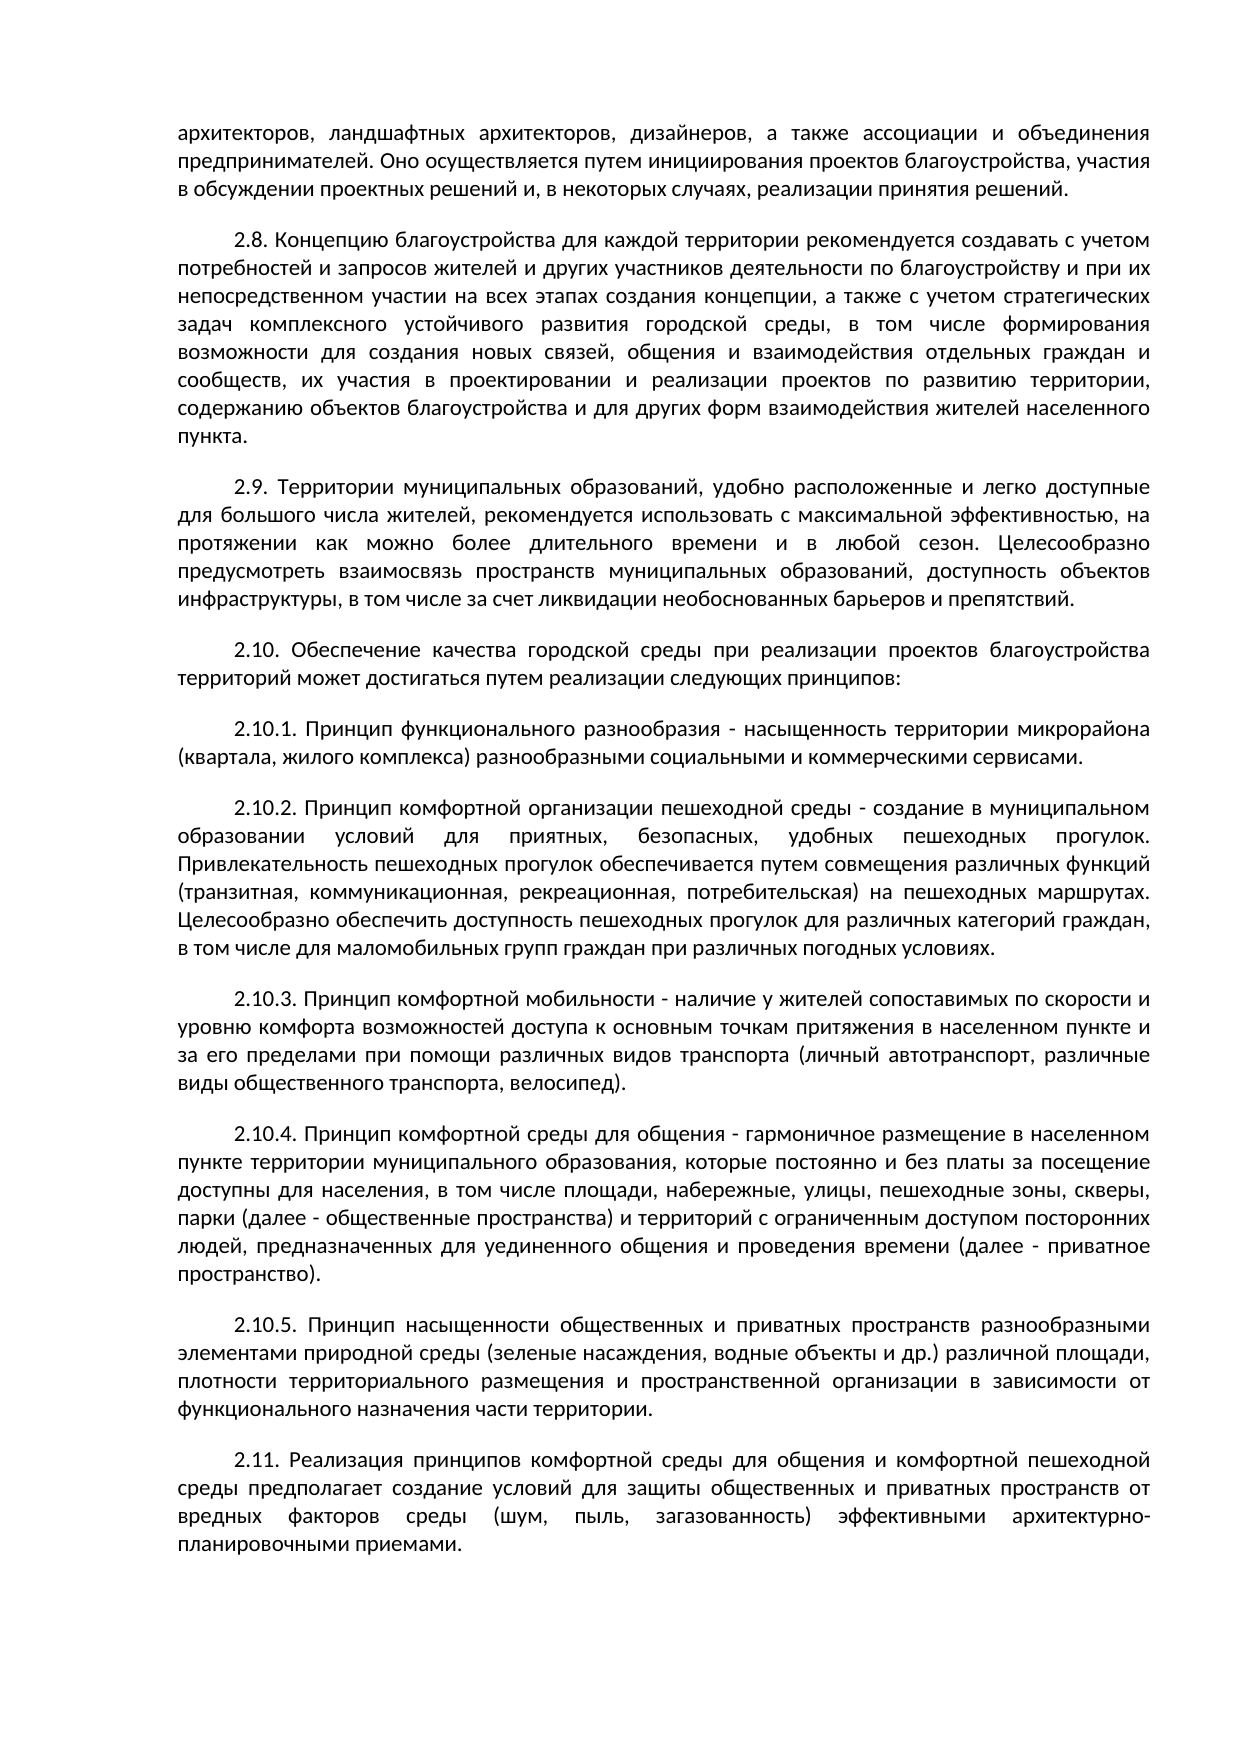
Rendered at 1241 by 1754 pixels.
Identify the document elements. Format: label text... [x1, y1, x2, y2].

text 2.10.4. Принцип комфортной среды для общения - гармоничное размещение в населенном пункте территории муниципального образования, которые постоянно и без платы за посещение доступны для населения, в том числе площади, набережные, улицы, пешеходные зоны, скверы, парки (далее - общественные пространства) и территорий с ограниченным доступом посторонних людей, предназначенных для уединенного общения и проведения времени (далее - приватное пространство). [177, 1119, 1152, 1287]
text 2.11. Реализация принципов комфортной среды для общения и комфортной пешеходной среды предполагает создание условий для защиты общественных и приватных пространств от вредных факторов среды (шум, пыль, загазованность) эффективными архитектурно-планировочными приемами. [177, 1445, 1152, 1557]
text 2.9. Территории муниципальных образований, удобно расположенные и легко доступные для большого числа жителей, рекомендуется использовать с максимальной эффективностью, на протяжении как можно более длительного времени и в любой сезон. Целесообразно предусмотреть взаимосвязь пространств муниципальных образований, доступность объектов инфраструктуры, в том числе за счет ликвидации необоснованных барьеров и препятствий. [177, 472, 1152, 612]
text 2.10.2. Принцип комфортной организации пешеходной среды - создание в муниципальном образовании условий для приятных, безопасных, удобных пешеходных прогулок. Привлекательность пешеходных прогулок обеспечивается путем совмещения различных функций (транзитная, коммуникационная, рекреационная, потребительская) на пешеходных маршрутах. Целесообразно обеспечить доступность пешеходных прогулок для различных категорий граждан, в том числе для маломобильных групп граждан при различных погодных условиях. [177, 793, 1152, 961]
text 2.10.5. Принцип насыщенности общественных и приватных пространств разнообразными элементами природной среды (зеленые насаждения, водные объекты и др.) различной площади, плотности территориального размещения и пространственной организации в зависимости от функционального назначения части территории. [177, 1310, 1152, 1422]
text 2.8. Концепцию благоустройства для каждой территории рекомендуется создавать с учетом потребностей и запросов жителей и других участников деятельности по благоустройству и при их непосредственном участии на всех этапах создания концепции, а также с учетом стратегических задач комплексного устойчивого развития городской среды, в том числе формирования возможности для создания новых связей, общения и взаимодействия отдельных граждан и сообществ, их участия в проектировании и реализации проектов по развитию территории, содержанию объектов благоустройства и для других форм взаимодействия жителей населенного пункта. [177, 225, 1152, 449]
text 2.10.3. Принцип комфортной мобильности - наличие у жителей сопоставимых по скорости и уровню комфорта возможностей доступа к основным точкам притяжения в населенном пункте и за его пределами при помощи различных видов транспорта (личный автотранспорт, различные виды общественного транспорта, велосипед). [177, 984, 1152, 1096]
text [177, 118, 1152, 202]
text 2.10. Обеспечение качества городской среды при реализации проектов благоустройства территорий может достигаться путем реализации следующих принципов: [177, 635, 1152, 691]
text 2.10.1. Принцип функционального разнообразия - насыщенность территории микрорайона (квартала, жилого комплекса) разнообразными социальными и коммерческими сервисами. [177, 714, 1152, 770]
